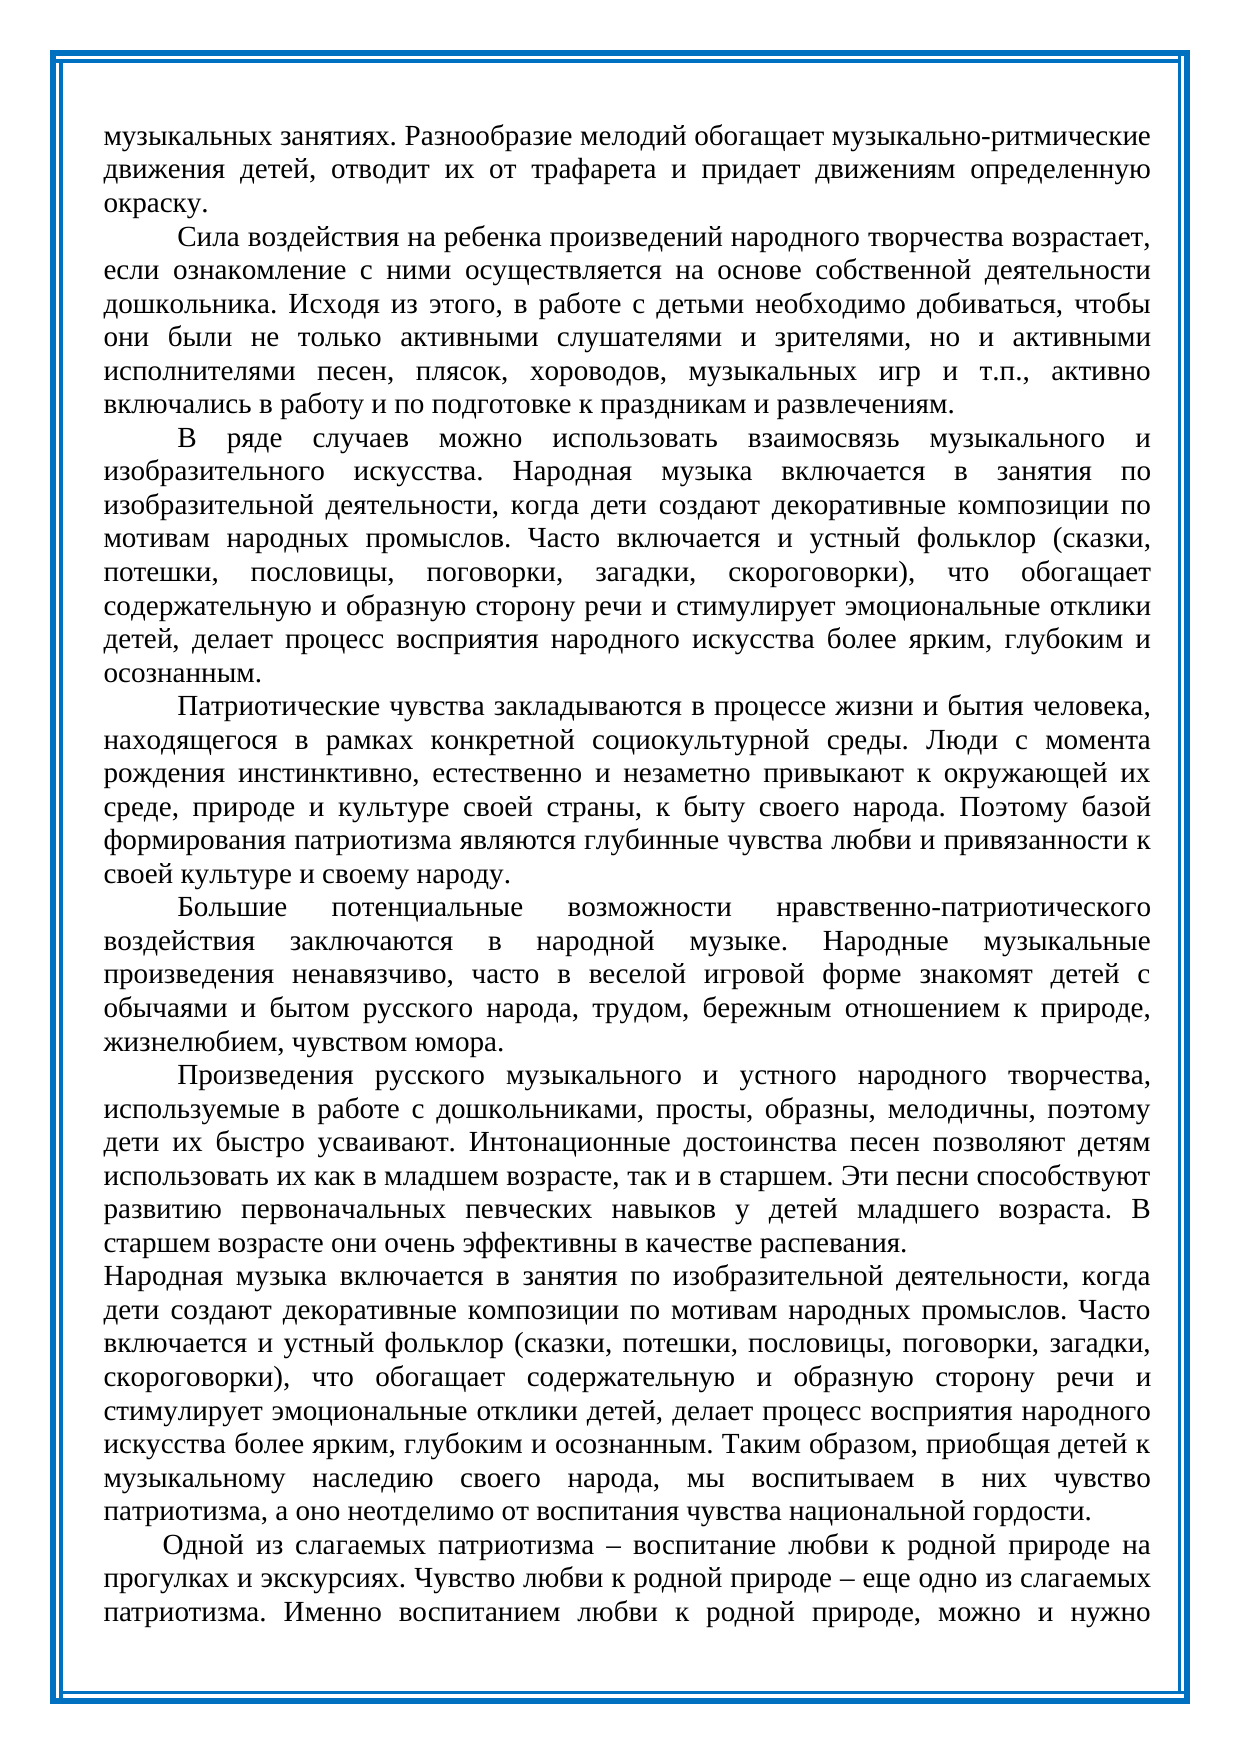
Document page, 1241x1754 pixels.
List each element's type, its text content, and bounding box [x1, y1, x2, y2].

text Большие потенциальные возможности нравственно-патриотического воздействия заключаются в народной музыке. Народные музыкальные произведения ненавязчиво, часто в веселой игровой форме знакомят детей с обычаями и бытом русского народа, трудом, бережным отношением к природе, жизнелюбием, чувством юмора. [103, 889, 1152, 1057]
text Произведения русского музыкального и устного народного творчества, используемые в работе с дошкольниками, просты, образны, мелодичны, поэтому дети их быстро усваивают. Интонационные достоинства песен позволяют детям использовать их как в младшем возрасте, так и в старшем. Эти песни способствуют развитию первоначальных певческих навыков у детей младшего возраста. В старшем возрасте они очень эффективны в качестве распевания. Народная музыка включается в занятия по изобразительной деятельности, когда дети создают декоративные композиции по мотивам народных промыслов. Часто включается и устный фольклор (сказки, потешки, пословицы, поговорки, загадки, скороговорки), что обогащает содержательную и образную сторону речи и стимулирует эмоциональные отклики детей, делает процесс восприятия народного искусства более ярким, глубоким и осознанным. Таким образом, приобщая детей к музыкальному наследию своего народа, мы воспитываем в них чувство патриотизма, а оно неотделимо от воспитания чувства национальной гордости. [103, 1057, 1152, 1527]
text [103, 118, 1152, 219]
text Сила воздействия на ребенка произведений народного творчества возрастает, если ознакомление с ними осуществляется на основе собственной деятельности дошкольника. Исходя из этого, в работе с детьми необходимо добиваться, чтобы они были не только активными слушателями и зрителями, но и активными исполнителями песен, плясок, хороводов, музыкальных игр и т.п., активно включались в работу и по подготовке к праздникам и развлечениям. [103, 219, 1152, 420]
text В ряде случаев можно использовать взаимосвязь музыкального и изобразительного искусства. Народная музыка включается в занятия по изобразительной деятельности, когда дети создают декоративные композиции по мотивам народных промыслов. Часто включается и устный фольклор (сказки, потешки, пословицы, поговорки, загадки, скороговорки), что обогащает содержательную и образную сторону речи и стимулирует эмоциональные отклики детей, делает процесс восприятия народного искусства более ярким, глубоким и осознанным. [103, 420, 1152, 688]
text Патриотические чувства закладываются в процессе жизни и бытия человека, находящегося в рамках конкретной социокультурной среды. Люди с момента рождения инстинктивно, естественно и незаметно привыкают к окружающей их среде, природе и культуре своей страны, к быту своего народа. Поэтому базой формирования патриотизма являются глубинные чувства любви и привязанности к своей культуре и своему народу. [103, 688, 1152, 889]
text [103, 1527, 1152, 1627]
